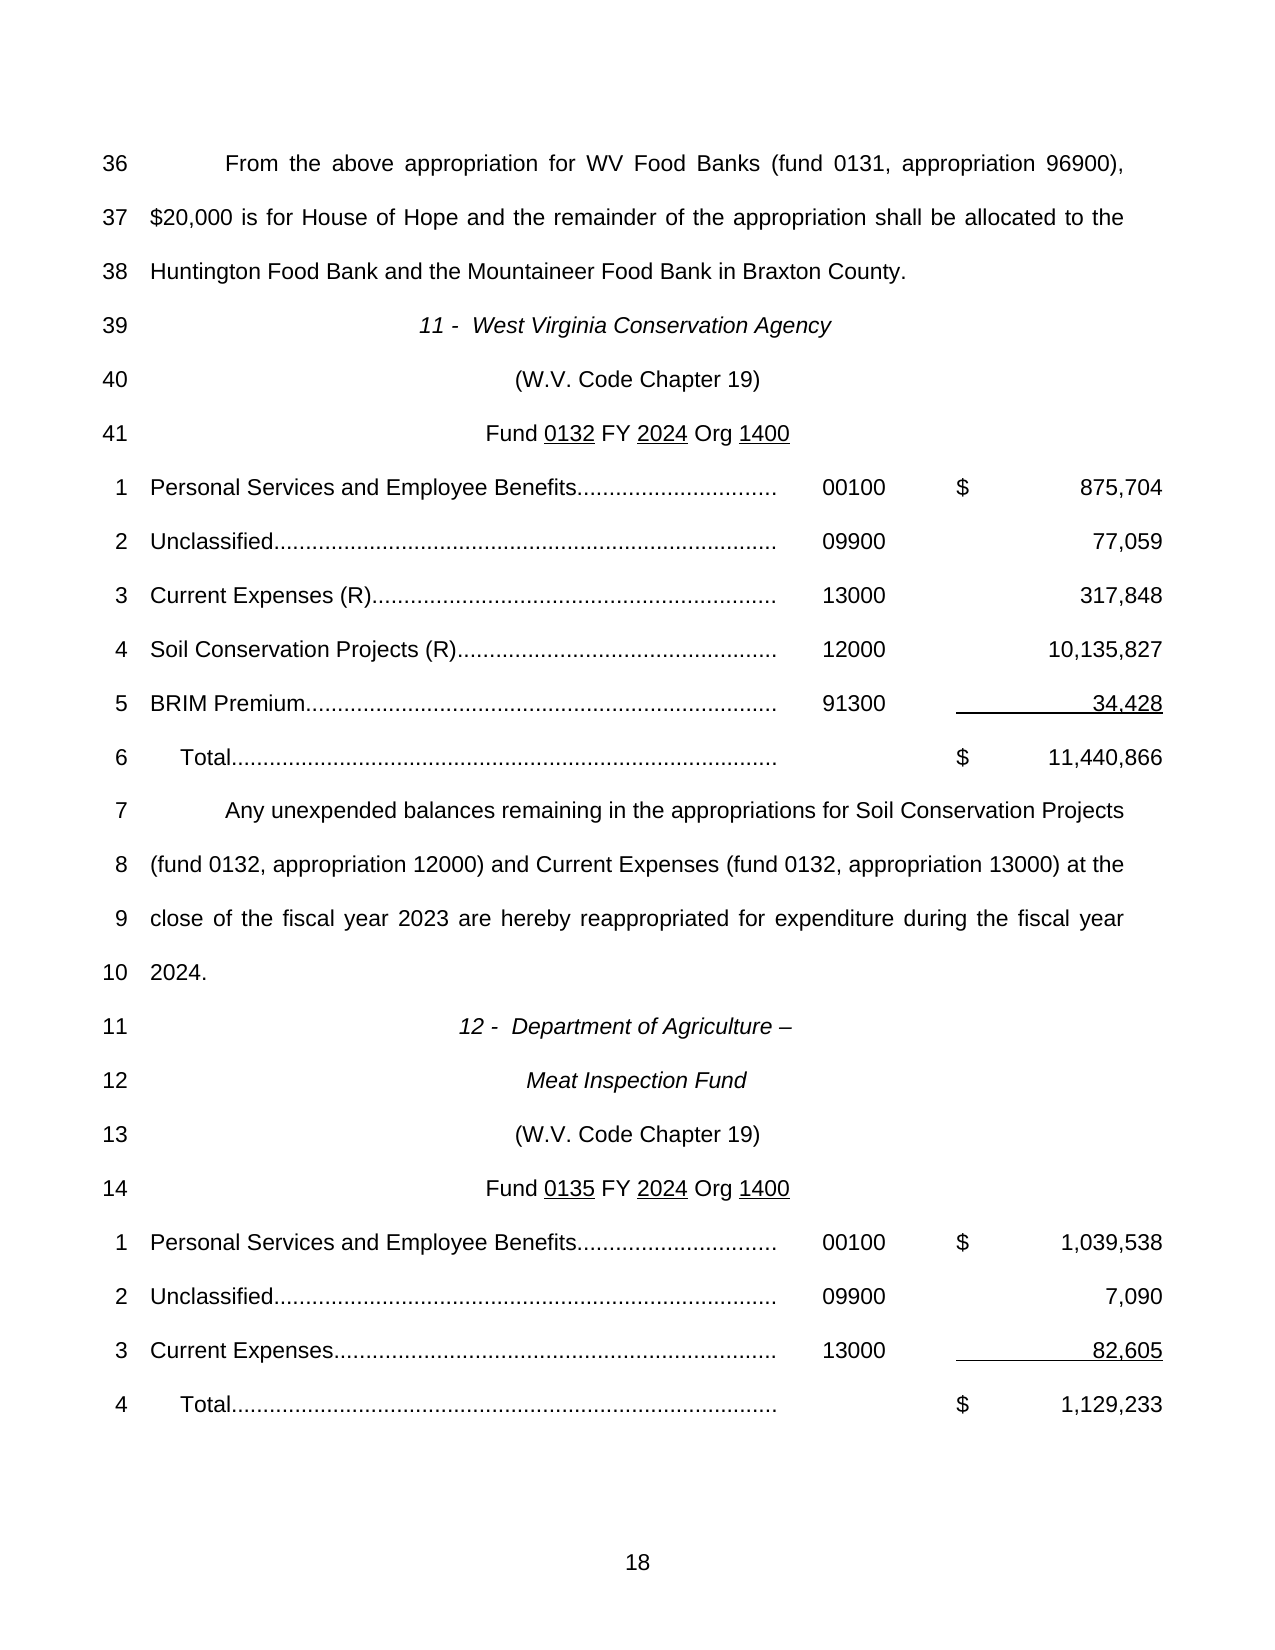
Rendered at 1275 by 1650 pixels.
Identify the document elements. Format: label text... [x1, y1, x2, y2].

text (W.V. Code Chapter 19) [150, 366, 1125, 392]
text Soil Conservation Projects (R) 12000 10,135,827 [150, 636, 1125, 662]
text Meat Inspection Fund [150, 1067, 1125, 1094]
text Current Expenses (R) 13000 317,848 [150, 582, 1125, 608]
text Unclassified 09900 7,090 [150, 1283, 1125, 1309]
text Total $ 11,440,866 [150, 743, 1125, 770]
text Personal Services and Employee Benefits 00100 $ 875,704 [150, 474, 1125, 500]
text From the above appropriation for WV Food Banks (fund 0131, appropriation 96900), $20,000 is for House of Hope and the remainder of the appropriation shall be allocated to the Huntington Food Bank and the Mountaineer Food Bank in Braxton County. [150, 150, 1125, 284]
list West Virginia Conservation Agency [150, 312, 1125, 338]
text Any unexpended balances remaining in the appropriations for Soil Conservation Projects (fund 0132, appropriation 12000) and Current Expenses (fund 0132, appropriation 13000) at the close of the fiscal year 2023 are hereby reappropriated for expenditure during the fiscal year 2024. [150, 797, 1125, 986]
text Fund 0132 FY 2024 Org 1400 [150, 420, 1125, 446]
text (W.V. Code Chapter 19) [150, 1121, 1125, 1148]
text BRIM Premium 91300 34,428 [150, 689, 1125, 716]
text Fund 0135 FY 2024 Org 1400 [150, 1175, 1125, 1202]
text Personal Services and Employee Benefits 00100 $ 1,039,538 [150, 1229, 1125, 1256]
text Current Expenses 13000 82,605 [150, 1337, 1125, 1363]
list Department of Agriculture – [150, 1013, 1125, 1040]
text Total $ 1,129,233 [150, 1391, 1125, 1417]
text Unclassified 09900 77,059 [150, 528, 1125, 554]
